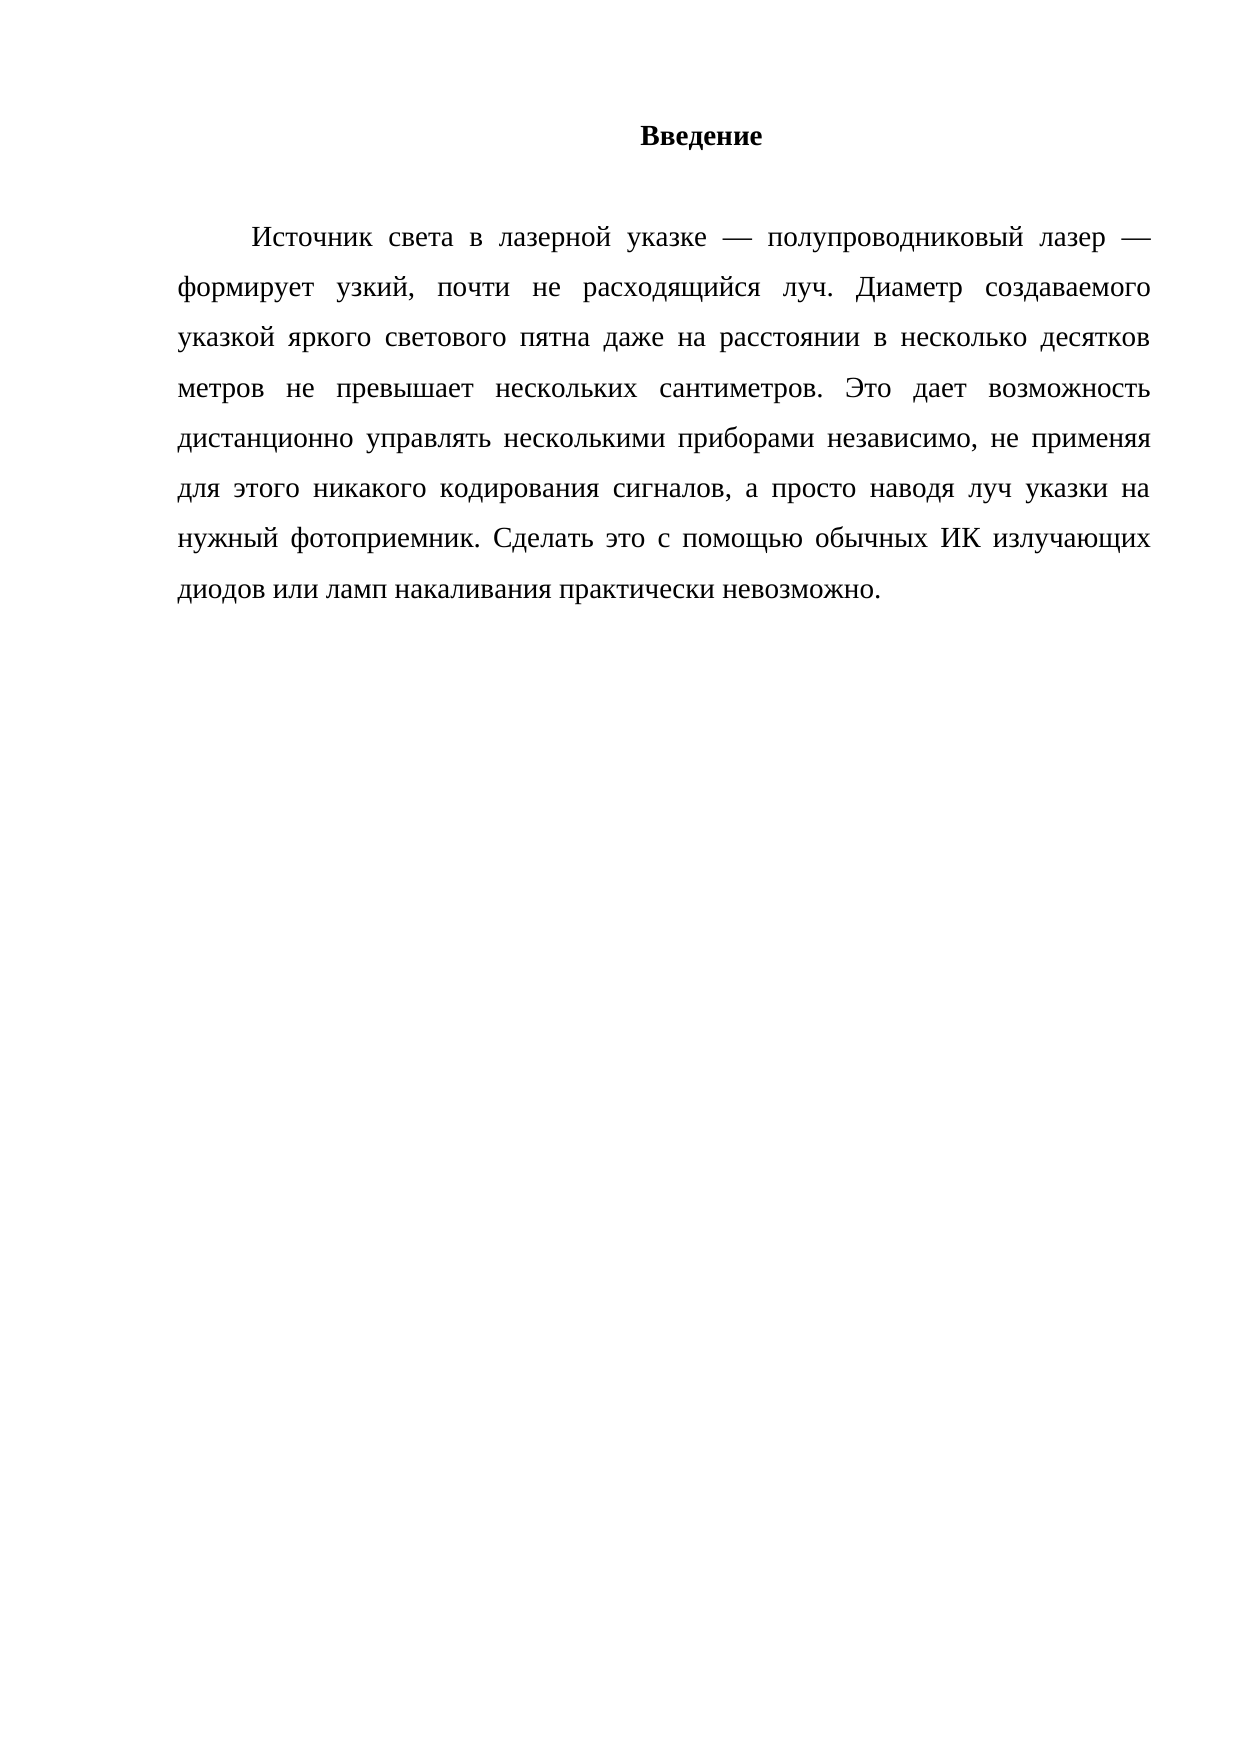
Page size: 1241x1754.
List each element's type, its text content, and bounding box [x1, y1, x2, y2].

text Введение [177, 118, 1152, 152]
text Источник света в лазерной указке — полупроводниковый лазер — формирует узкий, почти не расходящийся луч. Диаметр создаваемого указкой яркого светового пятна даже на расстоянии в несколько десятков метров не превышает нескольких сантиметров. Это дает возможность дистанционно управлять несколькими приборами независимо, не применяя для этого никакого кодирования сигналов, а просто наводя луч указки на нужный фотоприемник. Сделать это с помощью обычных ИК излучающих диодов или ламп накаливания практически невозможно. [177, 219, 1152, 604]
